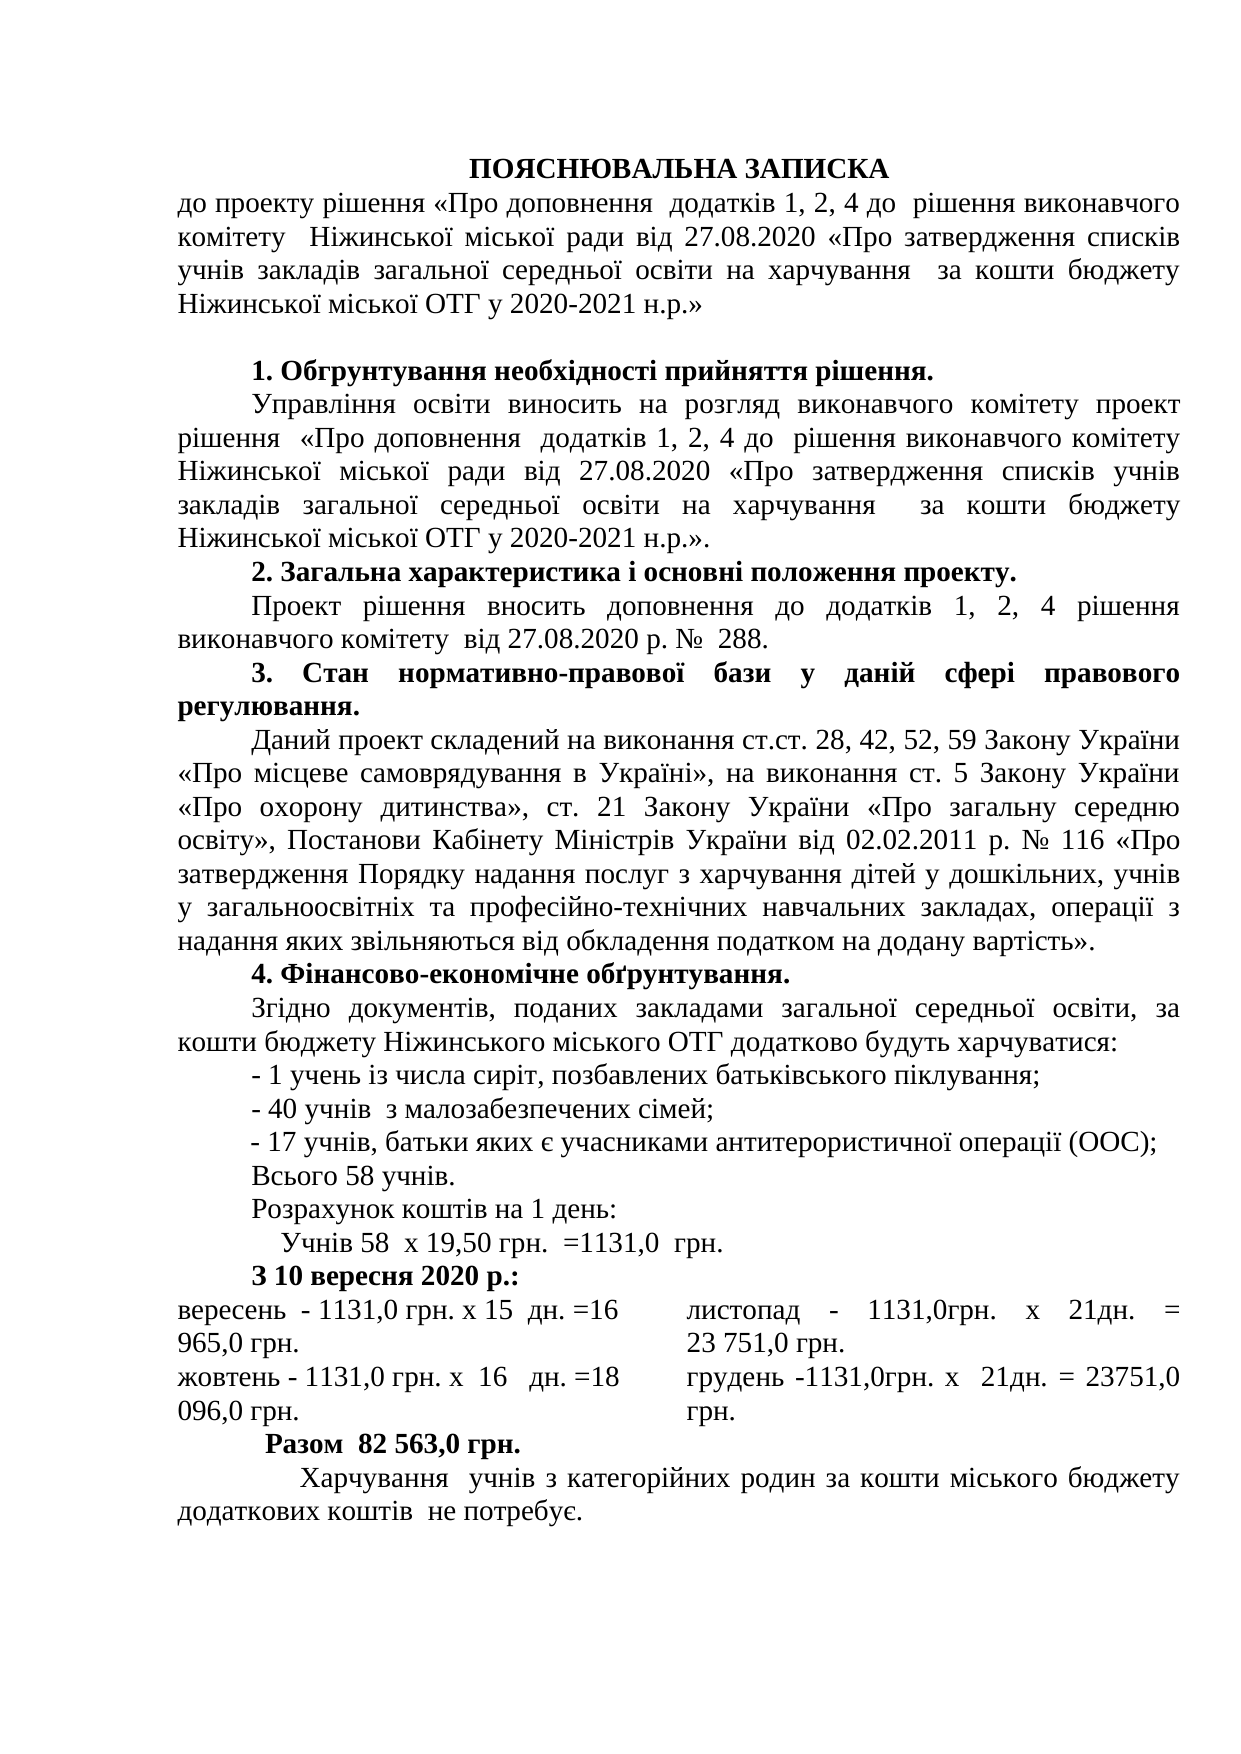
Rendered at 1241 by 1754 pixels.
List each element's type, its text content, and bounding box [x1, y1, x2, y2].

text - 17 учнів, батьки яких є учасниками антитерористичної операції (ООС); [177, 1124, 1181, 1158]
text Харчування учнів з категорійних родин за кошти міського бюджету додаткових коштів не потребує. [177, 1460, 1181, 1527]
text - 40 учнів з малозабезпечених сімей; [177, 1091, 1181, 1124]
text Проект рішення вносить доповнення до додатків 1, 2, 4 рішення виконавчого комітету від 27.08.2020 р. № 288. [177, 588, 1181, 655]
text 4. Фінансово-економічне обґрунтування. [177, 957, 1181, 990]
text ПОЯСНЮВАЛЬНА ЗАПИСКА [177, 152, 1181, 185]
text Згідно документів, поданих закладами загальної середньої освіти, за кошти бюджету Ніжинського міського ОТГ додатково будуть харчуватися: [177, 990, 1181, 1057]
text - 1 учень із числа сиріт, позбавлених батьківського піклування; [177, 1057, 1181, 1091]
text З 10 вересня 2020 р.: [177, 1258, 1181, 1292]
text до проекту рішення «Про доповнення додатків 1, 2, 4 до рішення виконавчого комітету Ніжинської міської ради від 27.08.2020 «Про затвердження списків учнів закладів загальної середньої освіти на харчування за кошти бюджету Ніжинської міської ОТГ у 2020-2021 н.р.» [177, 185, 1181, 319]
text Розрахунок коштів на 1 день: [177, 1191, 1181, 1225]
text Разом 82 563,0 грн. [177, 1426, 1181, 1460]
text вересень - 1131,0 грн. х 15 дн. =16 965,0 грн. [177, 1292, 672, 1359]
text Учнів 58 х 19,50 грн. =1131,0 грн. [177, 1225, 1181, 1258]
text жовтень - 1131,0 грн. х 16 дн. =18 096,0 грн. [177, 1359, 672, 1426]
text 3. Стан нормативно-правової бази у даній сфері правового регулювання. [177, 655, 1181, 722]
text 2. Загальна характеристика і основні положення проекту. [177, 554, 1181, 588]
text Всього 58 учнів. [177, 1158, 1181, 1191]
text Даний проект складений на виконання ст.ст. 28, 42, 52, 59 Закону України «Про місцеве самоврядування в Україні», на виконання ст. 5 Закону України «Про охорону дитинства», ст. 21 Закону України «Про загальну середню освіту», Постанови Кабінету Міністрів України від 02.02.2011 р. № 116 «Про затвердження Порядку надання послуг з харчування дітей у дошкільних, учнів у загальноосвітніх та професійно-технічних навчальних закладах, операції з надання яких звільняються від обкладення податком на додану вартість». [177, 722, 1181, 957]
text Управління освіти виносить на розгляд виконавчого комітету проект рішення «Про доповнення додатків 1, 2, 4 до рішення виконавчого комітету Ніжинської міської ради від 27.08.2020 «Про затвердження списків учнів закладів загальної середньої освіти на харчування за кошти бюджету Ніжинської міської ОТГ у 2020-2021 н.р.». [177, 386, 1181, 554]
text 1. Обгрунтування необхідності прийняття рішення. [177, 353, 1181, 386]
text грудень -1131,0грн. х 21дн. = 23751,0 грн. [686, 1359, 1181, 1426]
text листопад - 1131,0грн. х 21дн. = 23 751,0 грн. [686, 1292, 1181, 1359]
